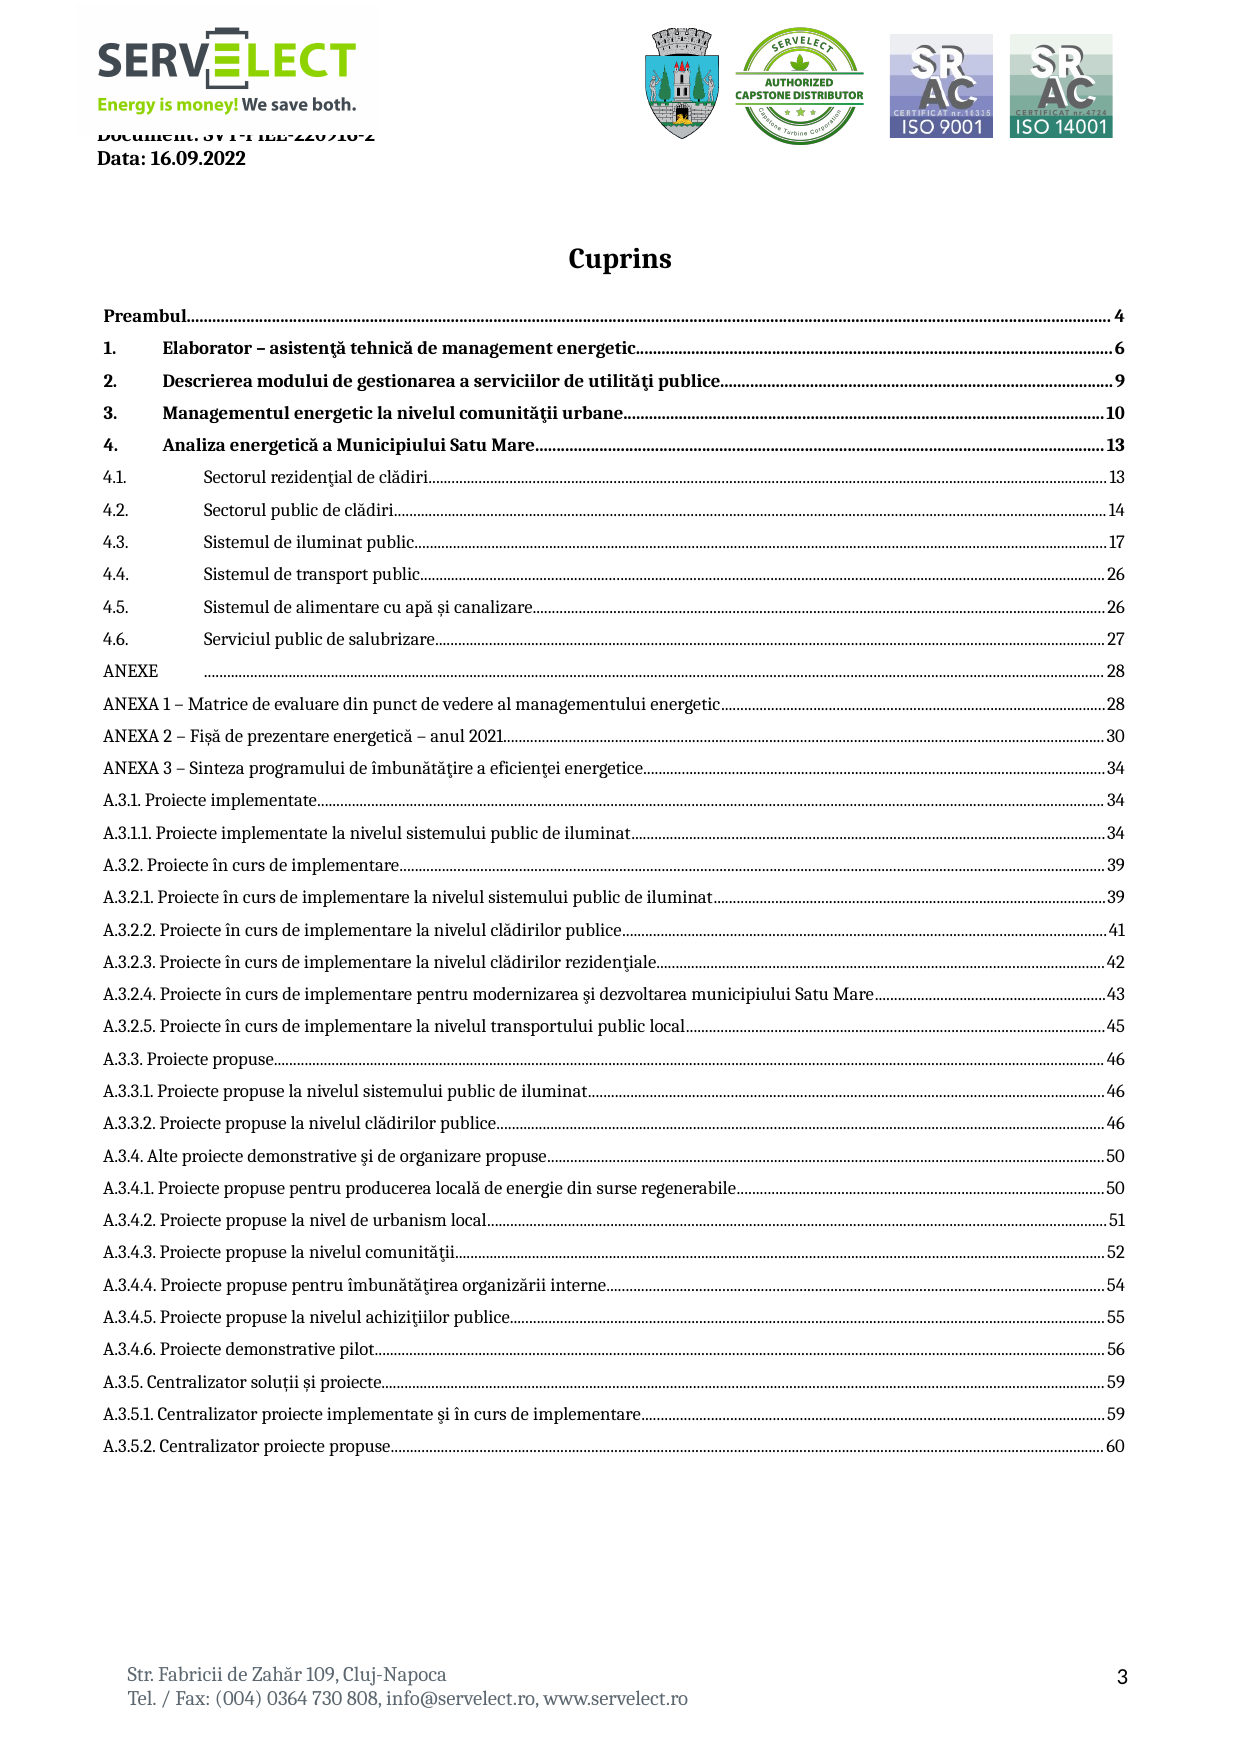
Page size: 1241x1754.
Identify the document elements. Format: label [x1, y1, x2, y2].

picture [1009, 34, 1113, 138]
picture [735, 27, 864, 145]
picture [645, 28, 719, 139]
picture [889, 34, 993, 138]
picture [74, 3, 378, 135]
